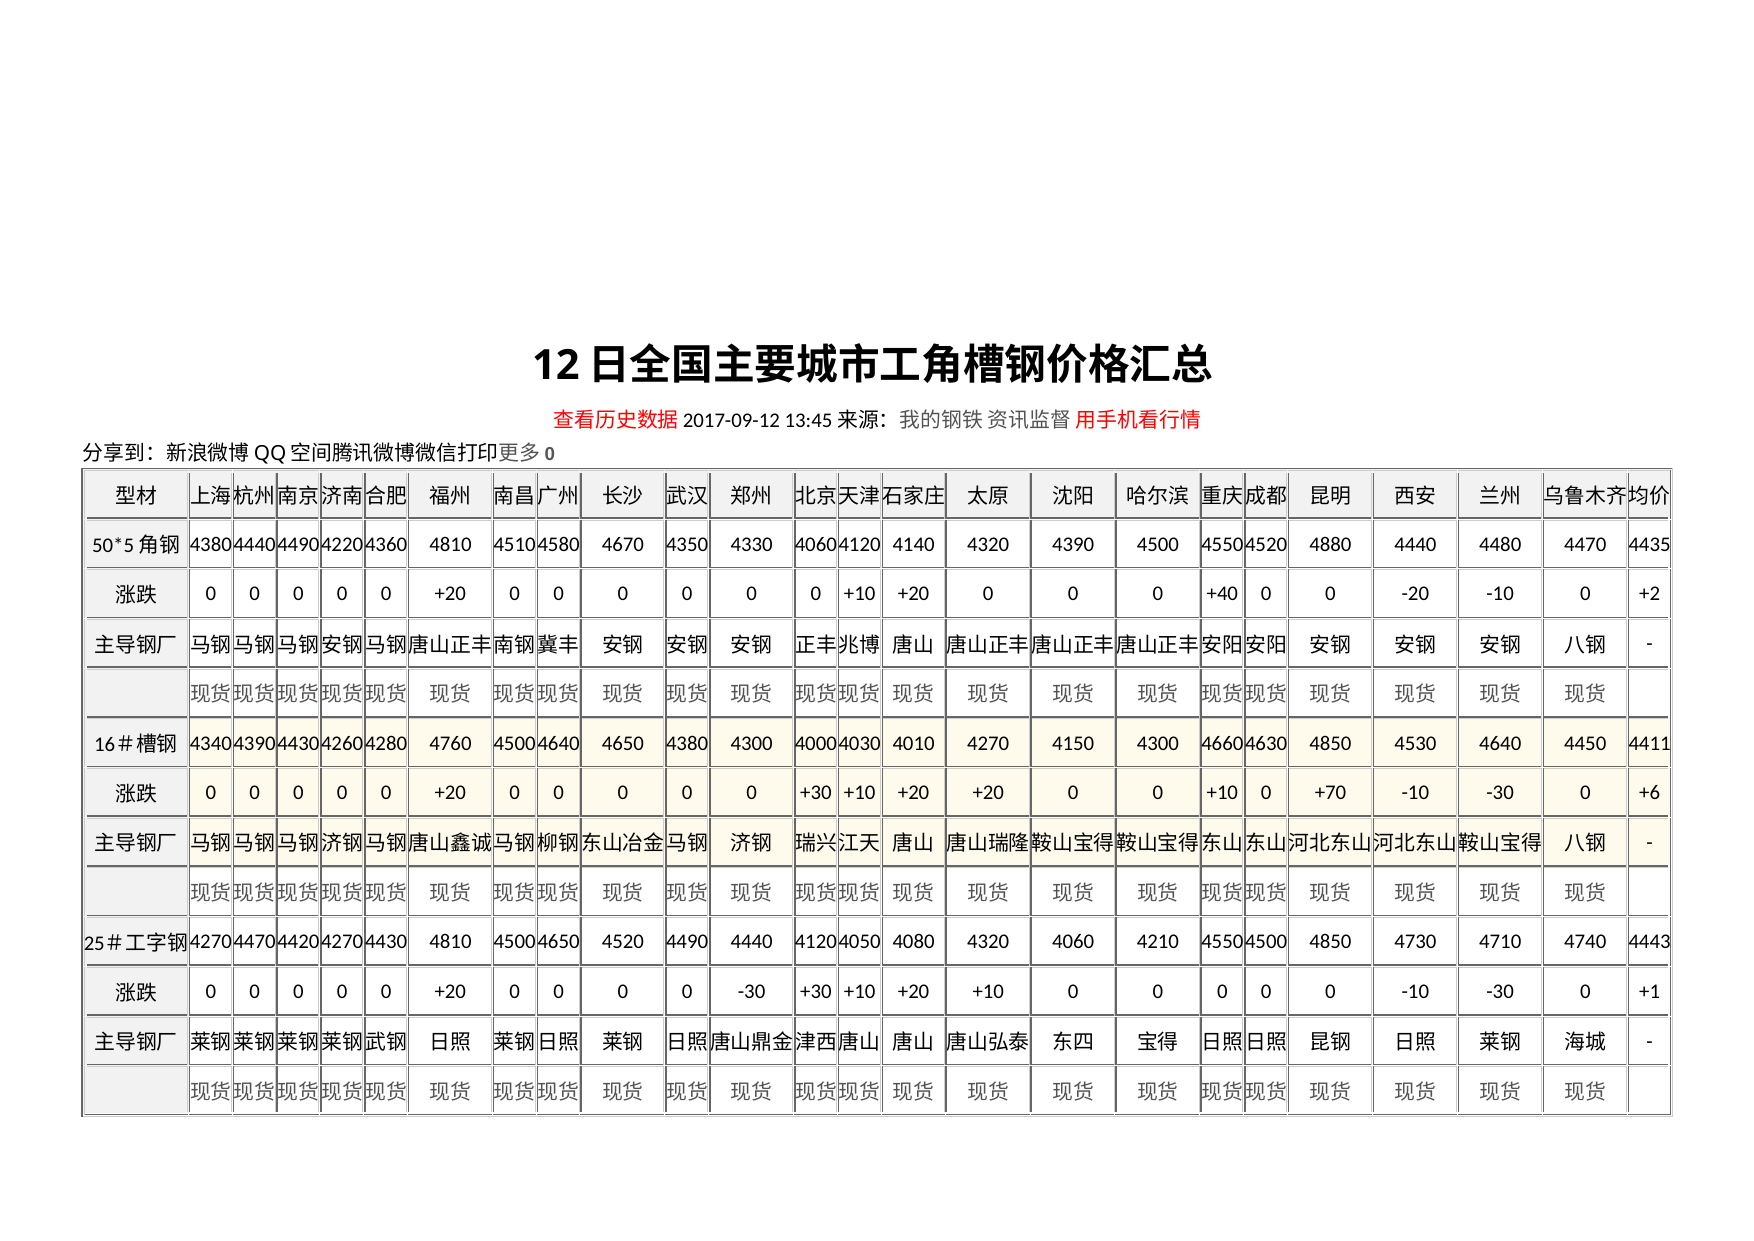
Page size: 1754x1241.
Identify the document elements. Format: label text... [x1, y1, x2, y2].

table_cell 4640 [1459, 719, 1541, 766]
table_cell 4500 [494, 918, 535, 964]
table_cell 安钢 [1374, 620, 1456, 666]
table_cell [1629, 666, 1670, 716]
table_cell 0 [494, 968, 535, 1014]
table_cell 主导钢厂 [85, 1014, 187, 1064]
table_cell 4470 [1544, 521, 1626, 567]
table_header 天津 [838, 471, 881, 517]
table_cell 4810 [409, 521, 491, 567]
table_cell 现货 [1032, 868, 1114, 915]
table_header 石家庄 [881, 471, 945, 517]
table_cell 现货 [1544, 868, 1626, 915]
table_cell 现货 [408, 1067, 492, 1113]
table_cell -10 [1374, 968, 1456, 1014]
table_cell 4480 [1459, 521, 1541, 567]
table_header 北京 [794, 471, 837, 517]
table_cell 日照 [1374, 1018, 1456, 1064]
table_cell 马钢 [278, 620, 318, 666]
table_cell 4270 [190, 918, 231, 964]
table_cell 唐山 [839, 1018, 880, 1064]
table_cell 4390 [234, 719, 275, 766]
table_header 合肥 [364, 471, 408, 517]
table_cell 0 [1544, 769, 1626, 815]
table_cell 现货 [409, 868, 491, 915]
table_cell 4380 [667, 719, 707, 766]
table_cell 现货 [665, 1064, 709, 1113]
table_cell 0 [1117, 570, 1199, 617]
table_cell [1629, 865, 1670, 915]
table_cell +20 [409, 769, 491, 815]
table_cell 4640 [538, 719, 579, 766]
table_cell 0 [322, 570, 362, 617]
table_cell 安钢 [1289, 620, 1371, 666]
table_cell 16＃槽钢 [85, 716, 187, 766]
table_cell 现货 [538, 868, 579, 915]
table_cell 津西 [796, 1018, 836, 1064]
table_cell 现货 [190, 868, 231, 915]
table_cell -30 [1459, 769, 1541, 815]
table_cell 现货 [320, 1064, 364, 1113]
table_cell 现货 [1246, 670, 1286, 716]
table_cell 现货 [945, 1067, 1030, 1113]
table_cell 安钢 [322, 620, 362, 666]
table_cell 4060 [1032, 918, 1114, 964]
table_cell 日照 [667, 1018, 707, 1064]
table_cell - [1629, 815, 1670, 865]
table_cell 4140 [883, 521, 944, 567]
table_cell 0 [1202, 968, 1242, 1014]
table_header 济南 [320, 469, 364, 517]
table_cell 4740 [1544, 918, 1626, 964]
table_cell +6 [1628, 766, 1671, 815]
table_cell 4650 [582, 719, 663, 766]
table_cell 现货 [1374, 670, 1456, 716]
table_cell 现货 [1115, 1067, 1200, 1113]
table_cell 莱钢 [190, 1018, 231, 1064]
table_cell 4270 [947, 719, 1029, 766]
table_cell 莱钢 [278, 1018, 318, 1064]
table_cell 东山 [1246, 819, 1286, 865]
table_cell 河北东山 [1374, 819, 1456, 865]
table_cell 0 [667, 769, 707, 815]
table_cell 0 [366, 968, 406, 1014]
table_cell 4850 [1289, 918, 1371, 964]
table_cell 瑞兴 [796, 819, 836, 865]
table_cell [85, 865, 187, 915]
table_cell 现货 [667, 670, 707, 716]
table_cell 4440 [1374, 521, 1456, 567]
table_cell 昆钢 [1289, 1018, 1371, 1064]
table_header 太原 [945, 471, 1030, 517]
table_cell 唐山正丰 [409, 620, 491, 666]
table_cell 4350 [667, 521, 707, 567]
table_cell 0 [796, 570, 836, 617]
table_cell 50*5角钢 [85, 517, 187, 567]
table_cell 现货 [580, 1064, 665, 1113]
table_cell 4360 [366, 521, 406, 567]
table_cell 4050 [839, 918, 880, 964]
text 分享到：新浪微博QQ空间腾讯微博微信打印更多0 [83, 435, 1671, 467]
table_cell +10 [947, 968, 1029, 1014]
table_cell 4010 [883, 719, 944, 766]
table_cell 兆博 [839, 620, 880, 666]
table_cell 现货 [1459, 868, 1541, 915]
table_header 武汉 [665, 469, 709, 517]
table_cell 现货 [839, 868, 880, 915]
table_cell 唐山 [883, 1018, 944, 1064]
table_cell 现货 [1458, 1067, 1542, 1113]
table_cell 现货 [883, 868, 944, 915]
table_cell 现货 [233, 1067, 276, 1113]
subtitle 12日全国主要城市工角槽钢价格汇总 [83, 329, 1671, 394]
table_cell -20 [1374, 570, 1456, 617]
table_cell 4810 [409, 918, 491, 964]
table_cell 4500 [494, 719, 535, 766]
table_cell 马钢 [278, 819, 318, 865]
table_cell +20 [409, 968, 491, 1014]
table_cell 现货 [796, 868, 836, 915]
table_cell 0 [1117, 769, 1199, 815]
table_header 南昌 [493, 471, 536, 517]
table_cell 八钢 [1544, 620, 1626, 666]
table_cell 现货 [838, 1067, 881, 1113]
table_cell 日照 [409, 1018, 491, 1064]
table_cell 唐山弘泰 [947, 1018, 1029, 1064]
table_cell 4710 [1459, 918, 1541, 964]
table_cell 济钢 [322, 819, 362, 865]
table_cell 0 [278, 570, 318, 617]
table_cell 现货 [1246, 868, 1286, 915]
table_cell 0 [234, 769, 275, 815]
table_cell 0 [1246, 570, 1286, 617]
table_cell 4210 [1117, 918, 1199, 964]
table_cell -10 [1459, 570, 1541, 617]
table_cell 东四 [1032, 1018, 1114, 1064]
table_cell 江天 [839, 819, 880, 865]
table_cell 济钢 [711, 819, 792, 865]
table_cell 0 [582, 968, 663, 1014]
table_cell 4440 [234, 521, 275, 567]
table_cell 现货 [1288, 1067, 1373, 1113]
table_cell 4320 [947, 918, 1029, 964]
table_header 长沙 [580, 469, 665, 517]
table_cell 日照 [1246, 1018, 1286, 1064]
table_cell 0 [1246, 968, 1286, 1014]
table_cell - [1628, 617, 1671, 666]
table_cell 0 [190, 570, 231, 617]
table_cell 4470 [234, 918, 275, 964]
table_cell 现货 [582, 670, 663, 716]
table_cell 4670 [582, 521, 663, 567]
table_cell 4520 [1246, 521, 1286, 567]
table_cell - [1629, 1014, 1670, 1064]
table_cell 0 [1289, 570, 1371, 617]
table_cell 涨跌 [85, 964, 187, 1014]
table_cell 现货 [839, 670, 880, 716]
table_cell 马钢 [234, 819, 275, 865]
table_cell 0 [1246, 769, 1286, 815]
table_cell 0 [190, 769, 231, 815]
table_cell 现货 [494, 868, 535, 915]
table_cell 4420 [278, 918, 318, 964]
table_cell 现货 [364, 1067, 408, 1113]
table_cell 唐山鼎金 [711, 1018, 792, 1064]
table_cell 现货 [1202, 670, 1242, 716]
table_cell 4580 [538, 521, 579, 567]
table_cell 0 [538, 769, 579, 815]
table_cell 4435 [1629, 517, 1670, 567]
table_cell 0 [1544, 968, 1626, 1014]
table_cell 4550 [1202, 918, 1242, 964]
table_cell 鞍山宝得 [1459, 819, 1541, 865]
table_cell 现货 [1289, 670, 1371, 716]
table_cell 0 [278, 769, 318, 815]
table_header 广州 [536, 469, 580, 517]
table_cell 4120 [839, 521, 880, 567]
table_cell 0 [538, 968, 579, 1014]
table_cell +20 [883, 769, 944, 815]
table_cell 4430 [366, 918, 406, 964]
table_cell 4440 [711, 918, 792, 964]
table_cell +40 [1202, 570, 1242, 617]
text 查看历史数据2017-09-12 13:45 来源：我的钢铁 资讯监督 用手机看行情 [83, 402, 1671, 435]
table_cell 0 [1544, 570, 1626, 617]
table_cell 0 [494, 570, 535, 617]
table_cell 马钢 [234, 620, 275, 666]
table_cell 4510 [494, 521, 535, 567]
table_cell 4270 [322, 918, 362, 964]
table_cell 0 [711, 570, 792, 617]
table_cell 4120 [796, 918, 836, 964]
table_cell 海城 [1544, 1018, 1626, 1064]
table_cell +10 [839, 769, 880, 815]
table_cell 4300 [711, 719, 792, 766]
table_cell 4080 [883, 918, 944, 964]
table_cell 0 [234, 570, 275, 617]
table_cell 武钢 [366, 1018, 406, 1064]
table_cell 河北东山 [1289, 819, 1371, 865]
table_cell +30 [796, 968, 836, 1014]
table_cell 现货 [1544, 670, 1626, 716]
table_cell 日照 [538, 1018, 579, 1064]
table_cell 0 [1117, 968, 1199, 1014]
table_cell 现货 [796, 670, 836, 716]
table_header 兰州 [1458, 471, 1542, 517]
table_header 均价 [1628, 471, 1670, 517]
table_header 上海 [189, 471, 232, 517]
table_cell 0 [1032, 968, 1114, 1014]
table_cell 0 [366, 769, 406, 815]
table_cell 现货 [234, 670, 275, 716]
table_cell 唐山正丰 [1117, 620, 1199, 666]
table_cell 0 [234, 968, 275, 1014]
table_cell 南钢 [494, 620, 535, 666]
table_cell 现货 [276, 1064, 320, 1113]
table_cell -30 [711, 968, 792, 1014]
table_cell 4450 [1544, 719, 1626, 766]
table_cell 马钢 [190, 620, 231, 666]
table_cell 唐山 [883, 819, 944, 865]
table_cell 莱钢 [1459, 1018, 1541, 1064]
table_cell 现货 [366, 868, 406, 915]
table_header 重庆 [1200, 469, 1244, 517]
table_cell +10 [1202, 769, 1242, 815]
table_cell 日照 [1202, 1018, 1242, 1064]
table_cell 现货 [494, 670, 535, 716]
table_cell 安钢 [582, 620, 663, 666]
table_cell 4660 [1202, 719, 1242, 766]
table_cell 现货 [1030, 1067, 1115, 1113]
table_cell -10 [1374, 769, 1456, 815]
table_cell 4850 [1289, 719, 1371, 766]
table_cell 4520 [582, 918, 663, 964]
table_cell 现货 [1117, 670, 1199, 716]
table_header 型材 [85, 471, 189, 517]
table_header 乌鲁木齐 [1543, 471, 1627, 517]
table_cell 4630 [1246, 719, 1286, 766]
table_cell 0 [582, 769, 663, 815]
table_header 福州 [408, 471, 492, 517]
table_cell 现货 [234, 868, 275, 915]
table_cell +1 [1629, 964, 1670, 1014]
table_cell 现货 [1374, 868, 1456, 915]
table_cell 马钢 [667, 819, 707, 865]
table_cell 安钢 [667, 620, 707, 666]
table_cell +20 [883, 968, 944, 1014]
table_cell 主导钢厂 [85, 815, 187, 865]
table_cell -30 [1459, 968, 1541, 1014]
table_cell 马钢 [366, 620, 406, 666]
table_cell 东山冶金 [582, 819, 663, 865]
table_cell 4030 [839, 719, 880, 766]
table_cell [1628, 1064, 1671, 1113]
table_cell 4760 [409, 719, 491, 766]
table_cell 莱钢 [234, 1018, 275, 1064]
table_cell 0 [667, 570, 707, 617]
table_cell 现货 [322, 670, 362, 716]
table_cell 4550 [1202, 521, 1242, 567]
table_cell 0 [538, 570, 579, 617]
table_cell 0 [1289, 968, 1371, 1014]
table_cell 现货 [536, 1067, 580, 1113]
table_cell 4320 [947, 521, 1029, 567]
table_cell 4060 [796, 521, 836, 567]
table_cell 主导钢厂 [83, 617, 189, 666]
table_cell 现货 [1202, 868, 1242, 915]
table_cell 现货 [538, 670, 579, 716]
table_cell 现货 [947, 868, 1029, 915]
table_cell 莱钢 [582, 1018, 663, 1064]
table_cell 0 [366, 570, 406, 617]
table_cell 4443 [1628, 915, 1671, 964]
table_cell 现货 [189, 1067, 232, 1113]
table_header 成都 [1244, 471, 1288, 517]
table_cell 现货 [1373, 1067, 1457, 1113]
table_cell 4340 [190, 719, 231, 766]
table_cell 马钢 [366, 819, 406, 865]
table_header 昆明 [1288, 471, 1373, 517]
table_cell 0 [582, 570, 663, 617]
table_cell 莱钢 [322, 1018, 362, 1064]
table_cell +20 [409, 570, 491, 617]
table_cell 正丰 [796, 620, 836, 666]
table_cell 0 [322, 769, 362, 815]
table_cell 安钢 [711, 620, 792, 666]
table_header 杭州 [233, 471, 276, 517]
table_cell 现货 [493, 1067, 536, 1113]
table_cell 现货 [667, 868, 707, 915]
table_cell 现货 [1459, 670, 1541, 716]
table_cell +10 [839, 570, 880, 617]
table_cell 25＃工字钢 [83, 915, 189, 964]
table_cell 4730 [1374, 918, 1456, 964]
table_cell 0 [278, 968, 318, 1014]
table_cell 现货 [1543, 1067, 1627, 1113]
table_cell 4150 [1032, 719, 1114, 766]
table_cell 0 [1032, 570, 1114, 617]
table_cell 莱钢 [494, 1018, 535, 1064]
table_cell 现货 [794, 1067, 837, 1113]
table_cell 唐山瑞隆 [947, 819, 1029, 865]
table_cell 4260 [322, 719, 362, 766]
table_cell 现货 [190, 670, 231, 716]
table_cell 0 [322, 968, 362, 1014]
table_cell 4300 [1117, 719, 1199, 766]
table_cell 0 [711, 769, 792, 815]
table_cell 4390 [1032, 521, 1114, 567]
table_cell 4490 [667, 918, 707, 964]
table_cell 安阳 [1202, 620, 1242, 666]
table_cell 现货 [1032, 670, 1114, 716]
table_cell 4280 [366, 719, 406, 766]
table_cell 现货 [278, 868, 318, 915]
table_cell 4650 [538, 918, 579, 964]
table_cell +2 [1628, 567, 1671, 617]
table_cell +30 [796, 769, 836, 815]
table_cell [85, 666, 187, 716]
table_cell 现货 [711, 868, 792, 915]
table_cell 4330 [711, 521, 792, 567]
table_cell 涨跌 [83, 567, 189, 617]
table_cell 0 [1032, 769, 1114, 815]
table_cell 现货 [582, 868, 663, 915]
table_cell 4411 [1629, 716, 1670, 766]
table_cell 现货 [1244, 1067, 1288, 1113]
table_cell 现货 [1117, 868, 1199, 915]
table_cell +20 [883, 570, 944, 617]
table_cell 现货 [1289, 868, 1371, 915]
table_cell 4000 [796, 719, 836, 766]
table_cell 4490 [278, 521, 318, 567]
table_cell 现货 [711, 670, 792, 716]
table_cell 安钢 [1459, 620, 1541, 666]
table_cell 现货 [1200, 1064, 1244, 1113]
table_cell 4430 [278, 719, 318, 766]
table_cell +10 [839, 968, 880, 1014]
table_cell 现货 [883, 670, 944, 716]
table_cell 现货 [881, 1067, 945, 1113]
table_cell 现货 [278, 670, 318, 716]
table_cell 0 [494, 769, 535, 815]
table_header 哈尔滨 [1115, 469, 1200, 517]
table_cell +70 [1289, 769, 1371, 815]
table_cell 宝得 [1117, 1018, 1199, 1064]
table_cell 4380 [190, 521, 231, 567]
table_cell 鞍山宝得 [1032, 819, 1114, 865]
table_cell 现货 [947, 670, 1029, 716]
table_cell 马钢 [190, 819, 231, 865]
table_cell 现货 [366, 670, 406, 716]
table_cell 4530 [1374, 719, 1456, 766]
table_cell 唐山正丰 [947, 620, 1029, 666]
table_cell 0 [947, 570, 1029, 617]
table_cell 现货 [322, 868, 362, 915]
table_cell 柳钢 [538, 819, 579, 865]
table_cell 八钢 [1544, 819, 1626, 865]
table_cell 马钢 [494, 819, 535, 865]
table_header 沈阳 [1030, 469, 1115, 517]
table_cell 唐山鑫诚 [409, 819, 491, 865]
table_cell 涨跌 [83, 766, 189, 815]
table_cell +20 [947, 769, 1029, 815]
table_cell [83, 1064, 189, 1113]
table_cell 0 [190, 968, 231, 1014]
table_cell 0 [667, 968, 707, 1014]
table_cell 4500 [1246, 918, 1286, 964]
table_cell 4880 [1289, 521, 1371, 567]
table_cell 4500 [1117, 521, 1199, 567]
table_cell 安阳 [1246, 620, 1286, 666]
table_cell 鞍山宝得 [1117, 819, 1199, 865]
table_cell 冀丰 [538, 620, 579, 666]
table_cell 东山 [1202, 819, 1242, 865]
table_header 郑州 [709, 469, 794, 517]
table_cell 唐山 [883, 620, 944, 666]
table_cell 现货 [409, 670, 491, 716]
table_cell 现货 [709, 1064, 794, 1113]
table_header 西安 [1373, 471, 1457, 517]
table_cell 4220 [322, 521, 362, 567]
table_header 南京 [276, 469, 320, 517]
table_cell 唐山正丰 [1032, 620, 1114, 666]
